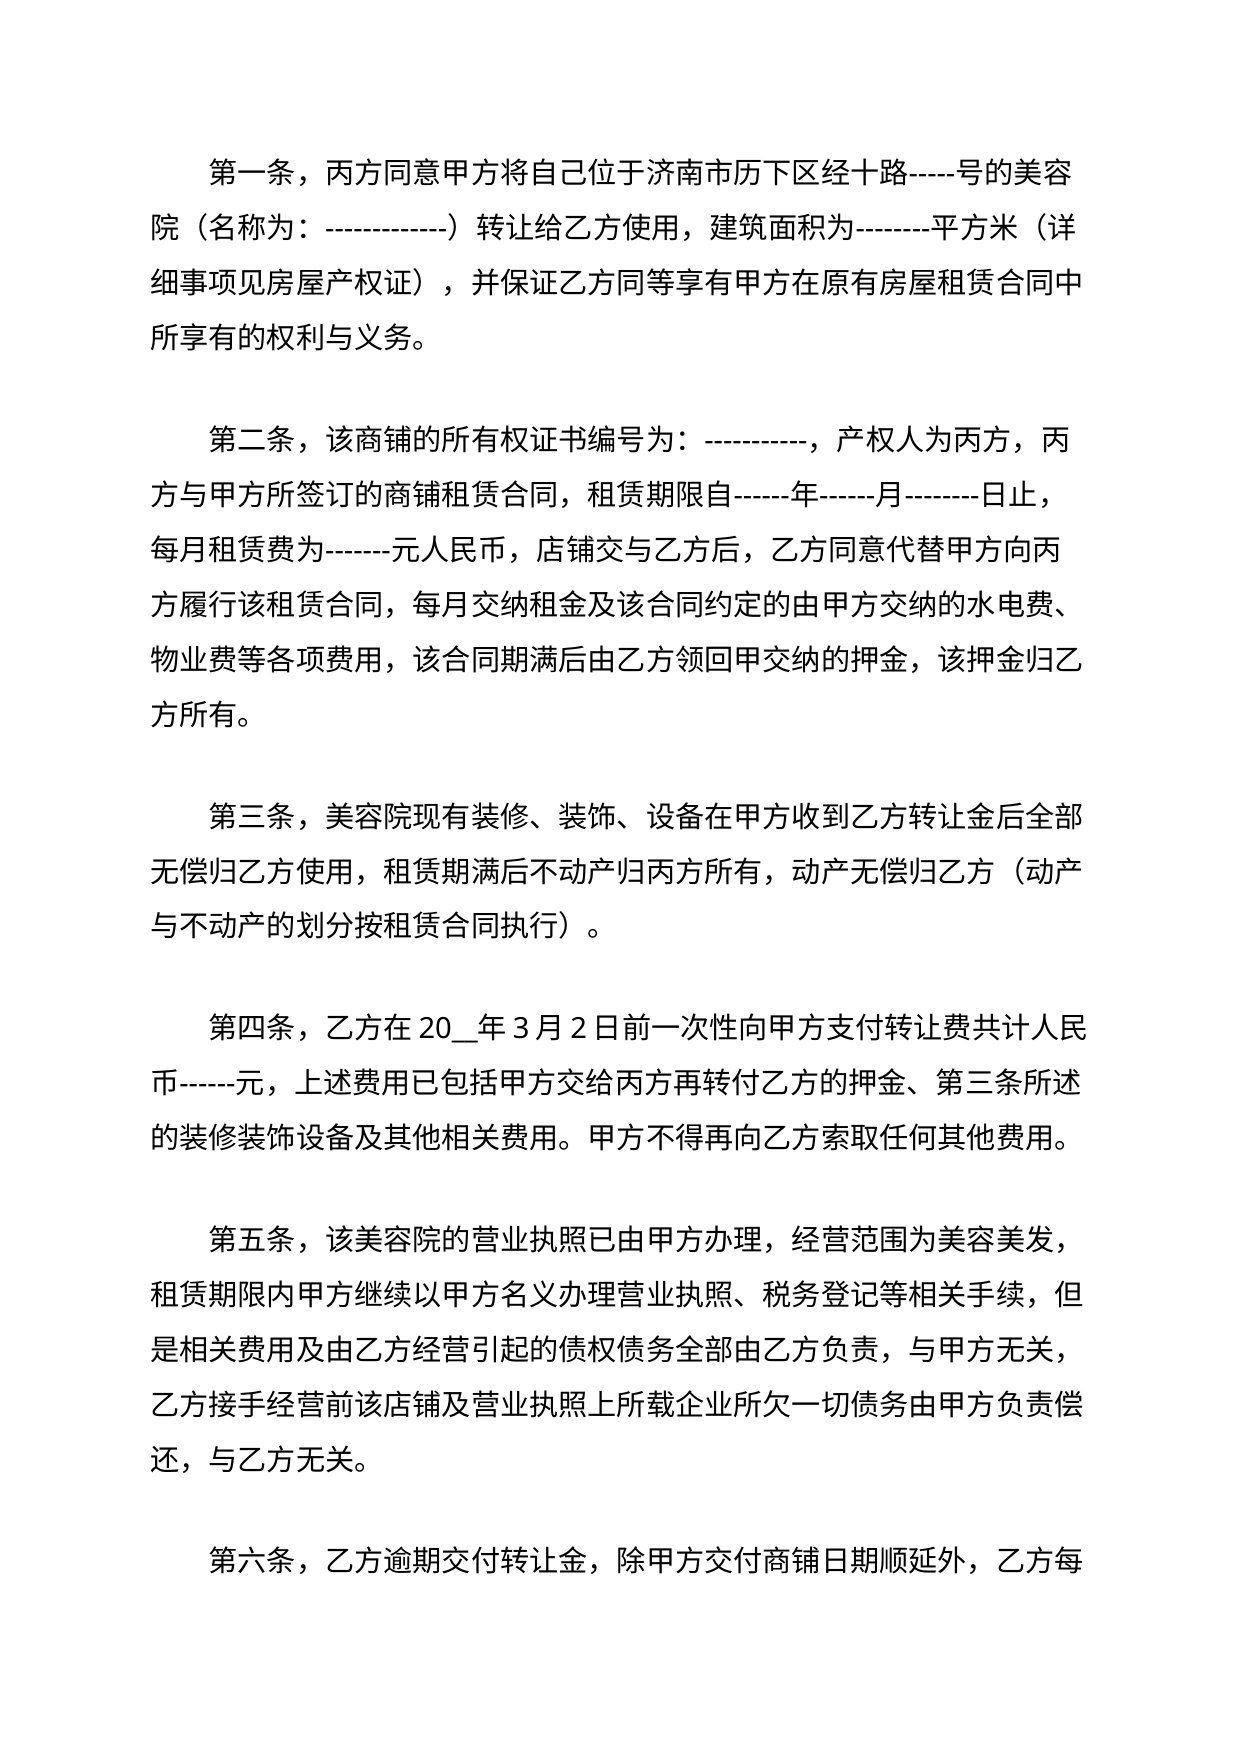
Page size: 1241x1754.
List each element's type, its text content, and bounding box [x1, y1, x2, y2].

text 第四条，乙方在20__年3月2日前一次性向甲方支付转让费共计人民币------元，上述费用已包括甲方交给丙方再转付乙方的押金、第三条所述的装修装饰设备及其他相关费用。甲方不得再向乙方索取任何其他费用。 [150, 1005, 1090, 1157]
text 第三条，美容院现有装修、装饰、设备在甲方收到乙方转让金后全部无偿归乙方使用，租赁期满后不动产归丙方所有，动产无偿归乙方（动产与不动产的划分按租赁合同执行）。 [150, 793, 1090, 945]
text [150, 1538, 1090, 1580]
text 第五条，该美容院的营业执照已由甲方办理，经营范围为美容美发，租赁期限内甲方继续以甲方名义办理营业执照、税务登记等相关手续，但是相关费用及由乙方经营引起的债权债务全部由乙方负责，与甲方无关，乙方接手经营前该店铺及营业执照上所载企业所欠一切债务由甲方负责偿还，与乙方无关。 [150, 1217, 1090, 1478]
text 第二条，该商铺的所有权证书编号为：-----------，产权人为丙方，丙方与甲方所签订的商铺租赁合同，租赁期限自------年------月--------日止，每月租赁费为-------元人民币，店铺交与乙方后，乙方同意代替甲方向丙方履行该租赁合同，每月交纳租金及该合同约定的由甲方交纳的水电费、物业费等各项费用，该合同期满后由乙方领回甲交纳的押金，该押金归乙方所有。 [150, 417, 1090, 734]
text 第一条，丙方同意甲方将自己位于济南市历下区经十路-----号的美容院（名称为：-------------）转让给乙方使用，建筑面积为--------平方米（详细事项见房屋产权证），并保证乙方同等享有甲方在原有房屋租赁合同中所享有的权利与义务。 [150, 150, 1090, 357]
